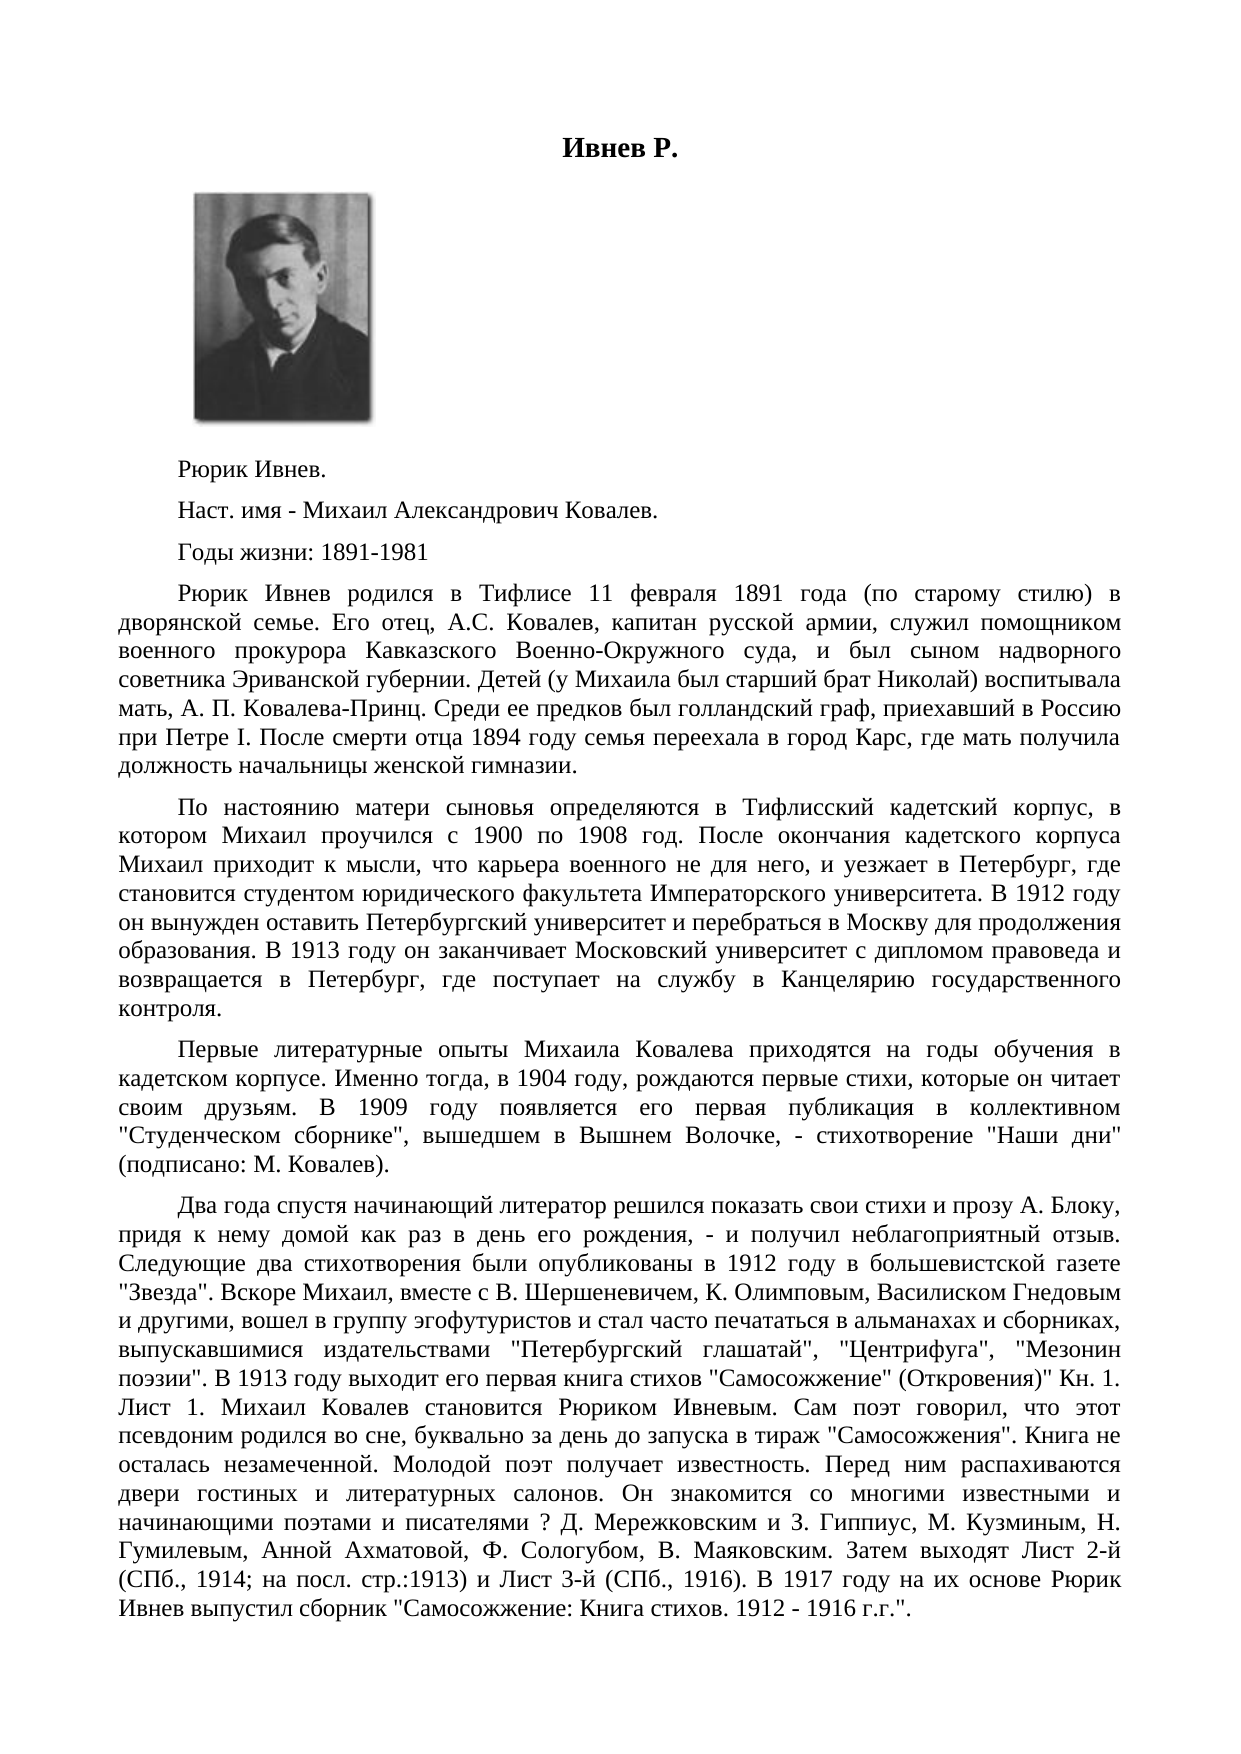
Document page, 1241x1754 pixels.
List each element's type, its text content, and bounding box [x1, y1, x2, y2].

text Рюрик Ивнев. [118, 454, 1122, 483]
text Ивнев Р. [118, 131, 1122, 164]
picture [192, 191, 376, 427]
text Два года спустя начинающий литератор решился показать свои стихи и прозу А. Блоку, придя к нему домой как раз в день его рождения, - и получил неблагоприятный отзыв. Следующие два стихотворения были опубликованы в 1912 году в большевистской газете "Звезда". Вскоре Михаил, вместе с В. Шершеневичем, К. Олимповым, Василиском Гнедовым и другими, вошел в группу эгофутуристов и стал часто печататься в альманахах и сборниках, выпускавшимися издательствами "Петербургский глашатай", "Центрифуга", "Мезонин поэзии". В 1913 году выходит его первая книга стихов "Самосожжение" (Откровения)" Кн. 1. Лист 1. Михаил Ковалев становится Рюриком Ивневым. Сам поэт говорил, что этот псевдоним родился во сне, буквально за день до запуска в тираж "Самосожжения". Книга не осталась незамеченной. Молодой поэт получает известность. Перед ним распахиваются двери гостиных и литературных салонов. Он знакомится со многими известными и начинающими поэтами и писателями ? Д. Мережковским и З. Гиппиус, М. Кузминым, Н. Гумилевым, Анной Ахматовой, Ф. Сологубом, В. Маяковским. Затем выходят Лист 2-й (СПб., 1914; на посл. стр.:1913) и Лист 3-й (СПб., 1916). В 1917 году на их основе Рюрик Ивнев выпустил сборник "Самосожжение: Книга стихов. 1912 - 1916 г.г.". [118, 1191, 1122, 1622]
text Годы жизни: 1891-1981 [118, 537, 1122, 566]
text По настоянию матери сыновья определяются в Тифлисский кадетский корпус, в котором Михаил проучился с 1900 по 1908 год. После окончания кадетского корпуса Михаил приходит к мысли, что карьера военного не для него, и уезжает в Петербург, где становится студентом юридического факультета Императорского университета. В 1912 году он вынужден оставить Петербургский университет и перебраться в Москву для продолжения образования. В 1913 году он заканчивает Московский университет с дипломом правоведа и возвращается в Петербург, где поступает на службу в Канцелярию государственного контроля. [118, 792, 1122, 1022]
text Наст. имя - Михаил Александрович Ковалев. [118, 496, 1122, 524]
text Первые литературные опыты Михаила Ковалева приходятся на годы обучения в кадетском корпусе. Именно тогда, в 1904 году, рождаются первые стихи, которые он читает своим друзьям. В 1909 году появляется его первая публикация в коллективном "Студенческом сборнике", вышедшем в Вышнем Волочке, - стихотворение "Наши дни" (подписано: М. Ковалев). [118, 1034, 1122, 1178]
text Рюрик Ивнев родился в Тифлисе 11 февраля 1891 года (по старому стилю) в дворянской семье. Его отец, А.С. Ковалев, капитан русской армии, служил помощником военного прокурора Кавказского Военно-Окружного суда, и был сыном надворного советника Эриванской губернии. Детей (у Михаила был старший брат Николай) воспитывала мать, А. П. Ковалева-Принц. Среди ее предков был голландский граф, приехавший в Россию при Петре I. После смерти отца 1894 году семья переехала в город Карс, где мать получила должность начальницы женской гимназии. [118, 578, 1122, 779]
